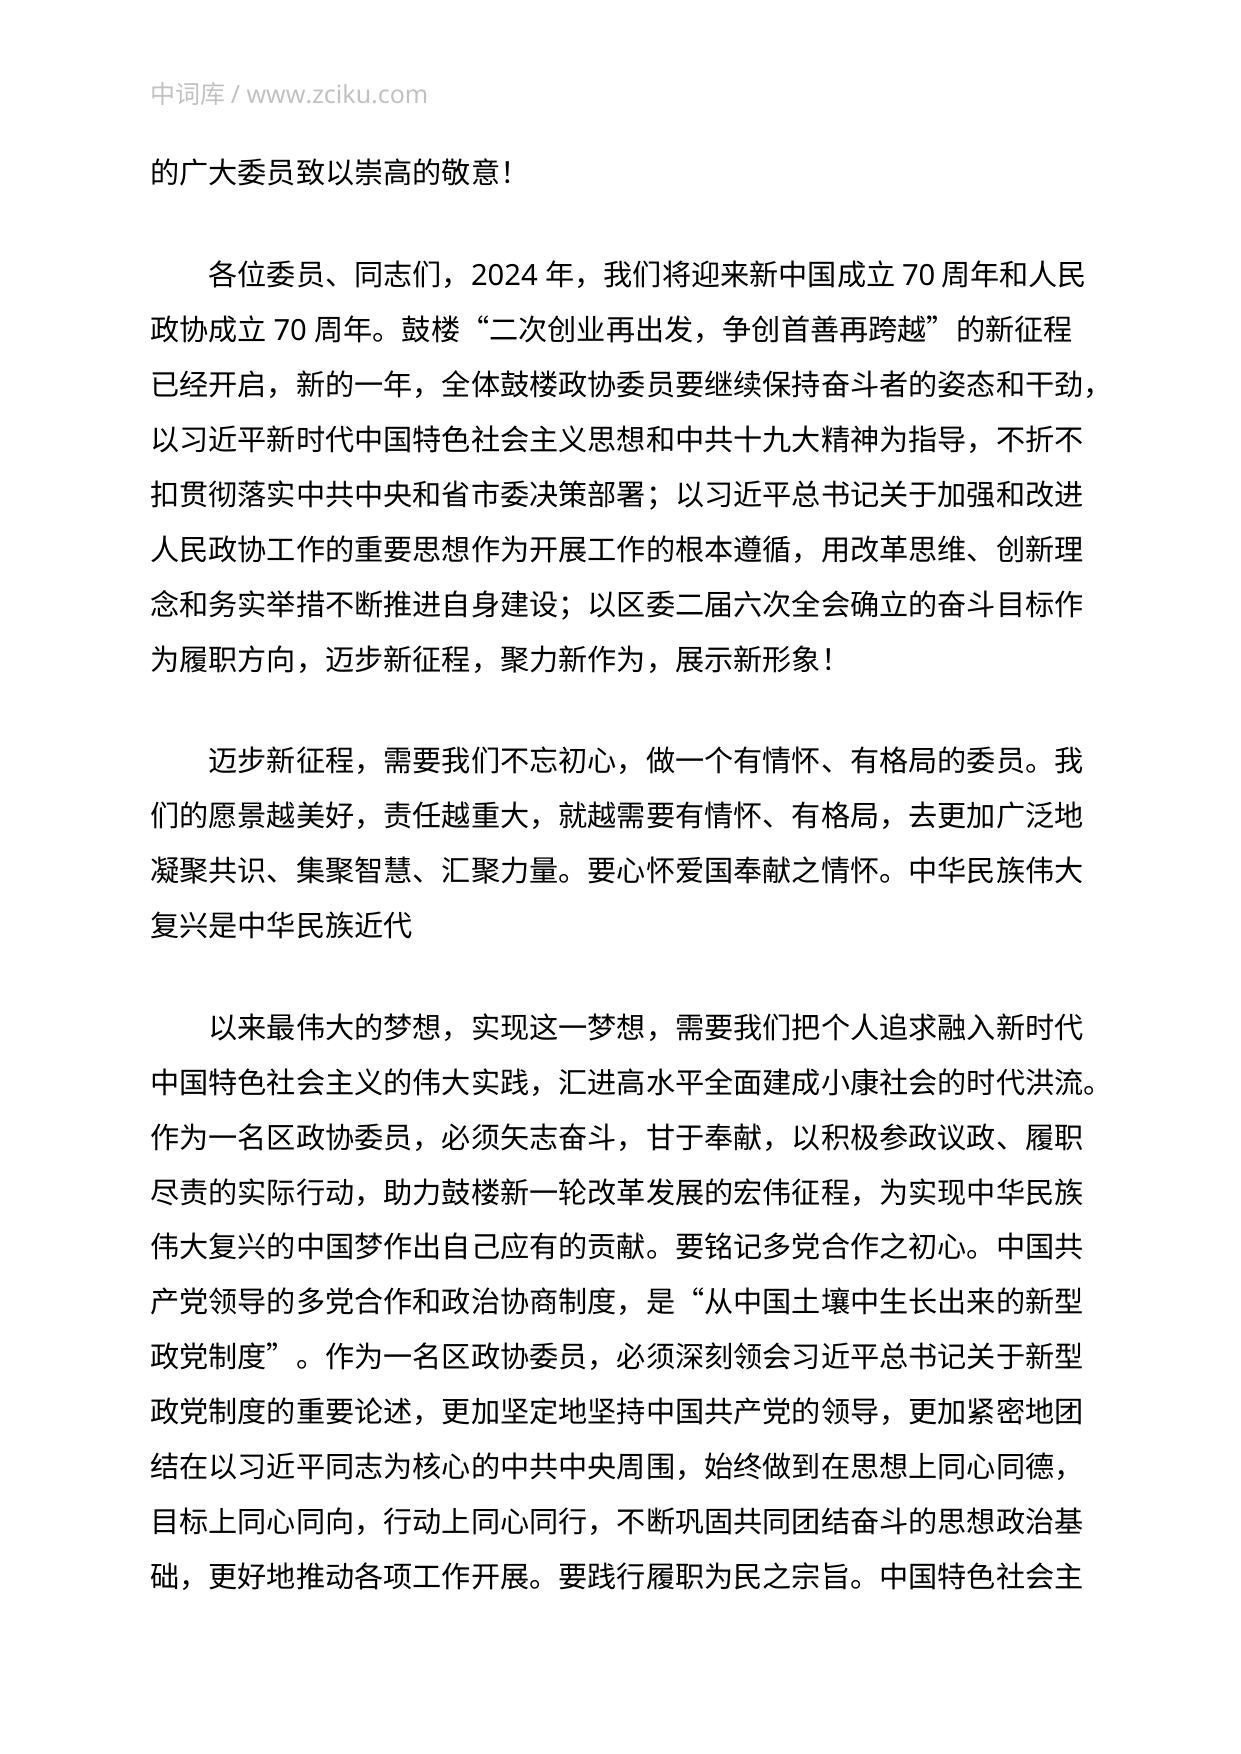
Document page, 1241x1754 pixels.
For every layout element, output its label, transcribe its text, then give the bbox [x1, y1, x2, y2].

text 迈步新征程，需要我们不忘初心，做一个有情怀、有格局的委员。我们的愿景越美好，责任越重大，就越需要有情怀、有格局，去更加广泛地凝聚共识、集聚智慧、汇聚力量。要心怀爱国奉献之情怀。中华民族伟大复兴是中华民族近代 [150, 738, 1090, 945]
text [150, 1004, 1090, 1596]
text 各位委员、同志们，2024 年，我们将迎来新中国成立 70周年和人民政协成立 70 周年。鼓楼“二次创业再出发，争创首善再跨越”的新征程已经开启，新的一年，全体鼓楼政协委员要继续保持奋斗者的姿态和干劲，以习近平新时代中国特色社会主义思想和中共十九大精神为指导，不折不扣贯彻落实中共中央和省市委决策部署；以习近平总书记关于加强和改进人民政协工作的重要思想作为开展工作的根本遵循，用改革思维、创新理念和务实举措不断推进自身建设；以区委二届六次全会确立的奋斗目标作为履职方向，迈步新征程，聚力新作为，展示新形象！ [150, 252, 1090, 678]
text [150, 150, 1090, 192]
